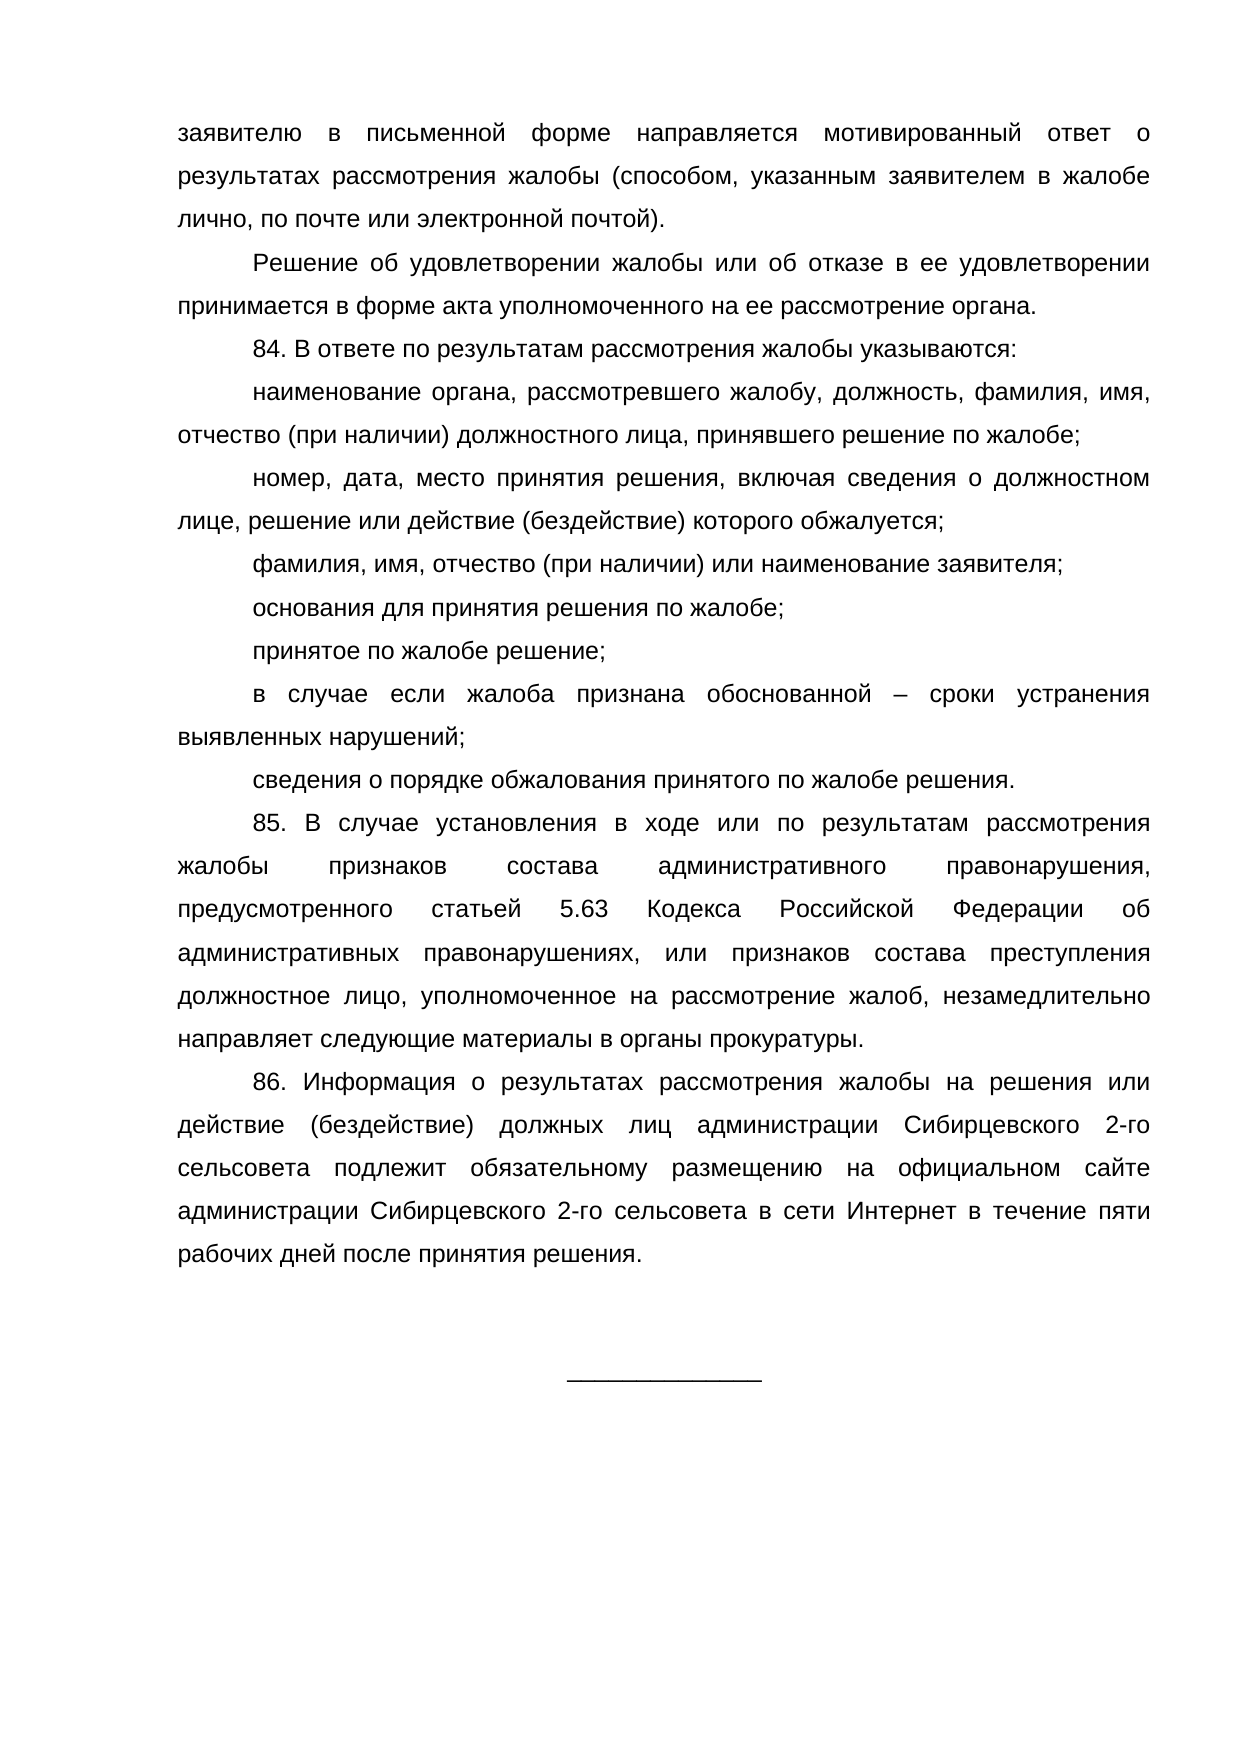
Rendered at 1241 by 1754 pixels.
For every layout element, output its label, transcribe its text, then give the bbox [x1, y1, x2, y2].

text основания для принятия решения по жалобе; [177, 592, 1152, 621]
text принятое по жалобе решение; [177, 636, 1152, 664]
text ______________ [177, 1354, 1152, 1383]
text номер, дата, место принятия решения, включая сведения о должностном лице, решение или действие (бездействие) которого обжалуется; [177, 463, 1152, 535]
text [177, 118, 1152, 233]
text Решение об удовлетворении жалобы или об отказе в ее удовлетворении принимается в форме акта уполномоченного на ее рассмотрение органа. [177, 247, 1152, 319]
text наименование органа, рассмотревшего жалобу, должность, фамилия, имя, отчество (при наличии) должностного лица, принявшего решение по жалобе; [177, 377, 1152, 449]
text 86. Информация о результатах рассмотрения жалобы на решения или действие (бездействие) должных лиц администрации Сибирцевского 2-го сельсовета подлежит обязательному размещению на официальном сайте администрации Сибирцевского 2-го сельсовета в сети Интернет в течение пяти рабочих дней после принятия решения. [177, 1067, 1152, 1268]
text фамилия, имя, отчество (при наличии) или наименование заявителя; [177, 549, 1152, 578]
text сведения о порядке обжалования принятого по жалобе решения. [177, 765, 1152, 794]
text 84. В ответе по результатам рассмотрения жалобы указываются: [177, 334, 1152, 362]
text в случае если жалоба признана обоснованной – сроки устранения выявленных нарушений; [177, 679, 1152, 751]
text 85. В случае установления в ходе или по результатам рассмотрения жалобы признаков состава административного правонарушения, предусмотренного статьей 5.63 Кодекса Российской Федерации об административных правонарушениях, или признаков состава преступления должностное лицо, уполномоченное на рассмотрение жалоб, незамедлительно направляет следующие материалы в органы прокуратуры. [177, 808, 1152, 1052]
